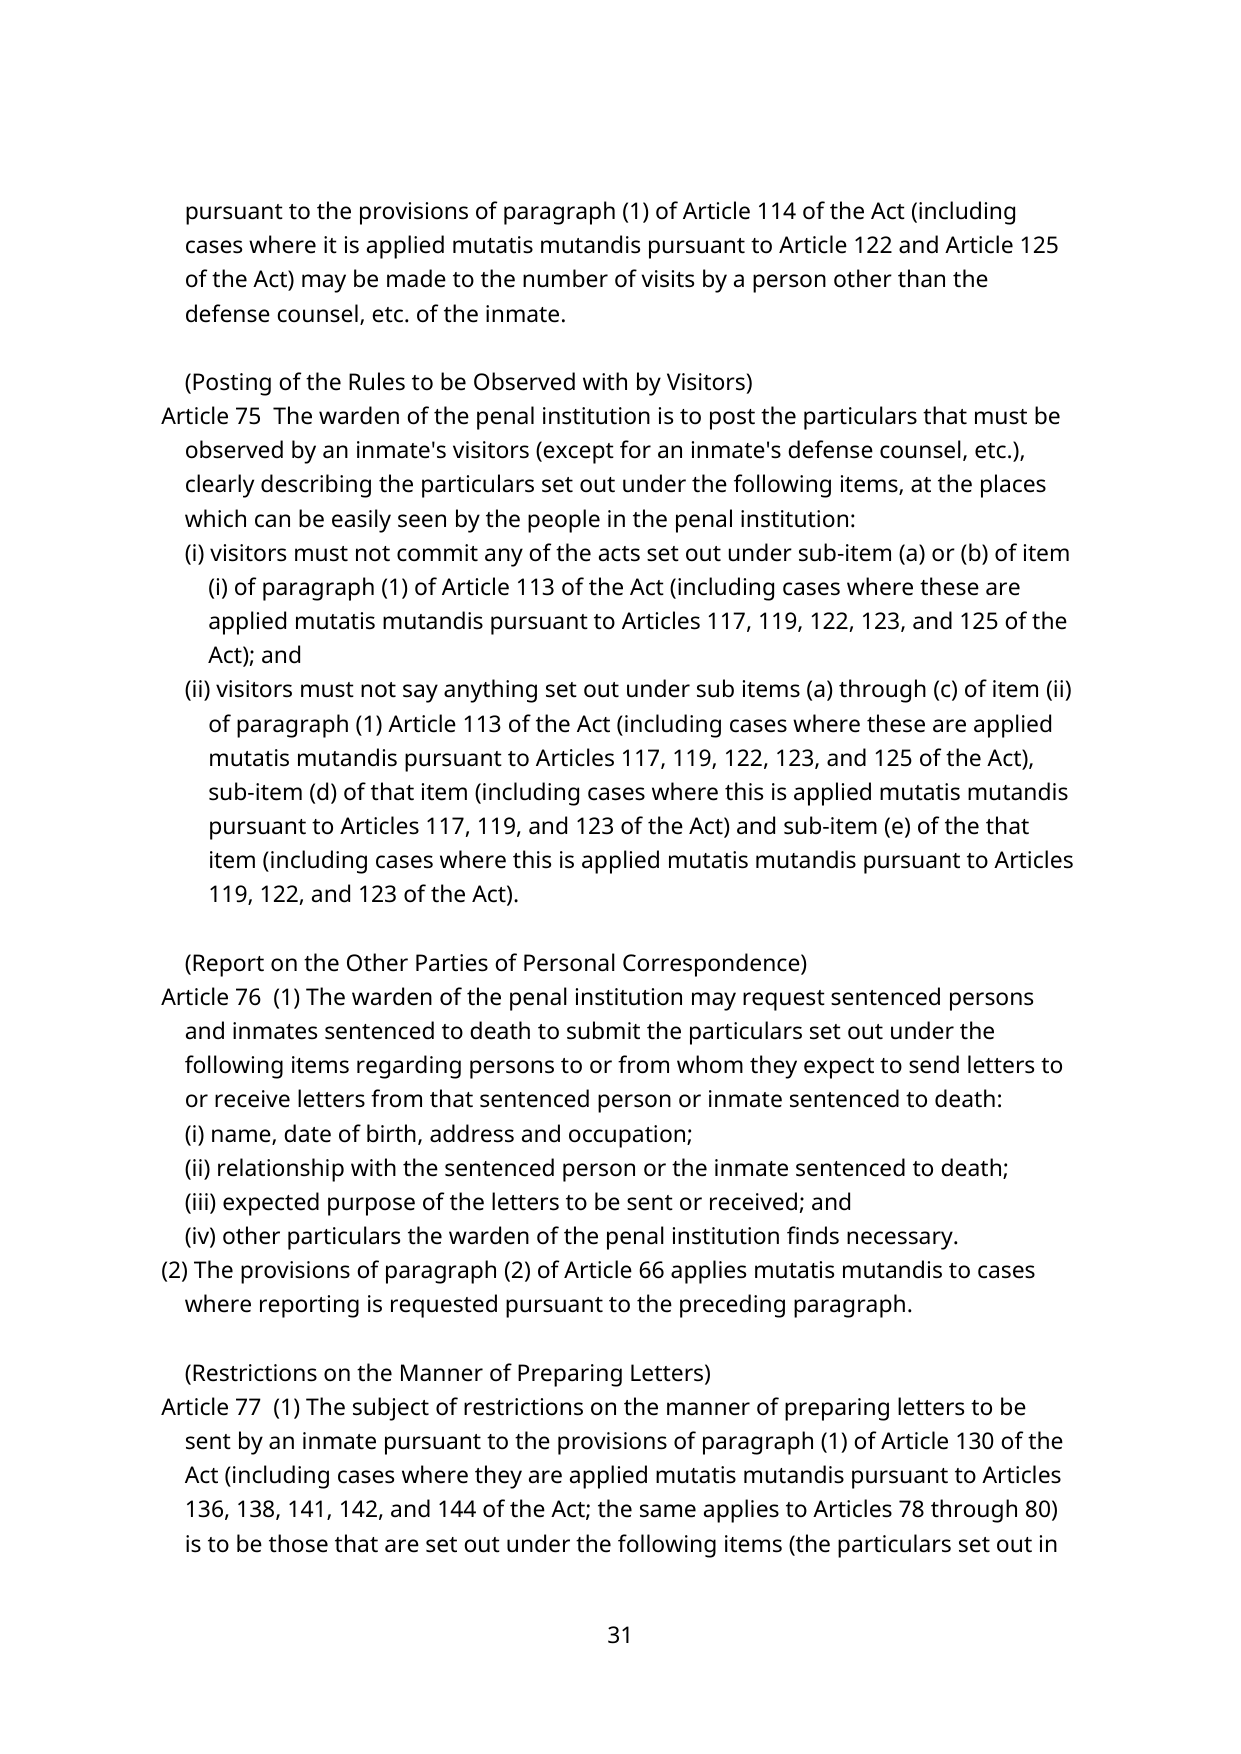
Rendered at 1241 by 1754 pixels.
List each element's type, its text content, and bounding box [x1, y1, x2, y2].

text (iv) other particulars the warden of the penal institution finds necessary. [184, 1219, 1079, 1253]
text (Restrictions on the Manner of Preparing Letters) [184, 1355, 1079, 1389]
text (ii) relationship with the sentenced person or the inmate sentenced to death; [184, 1150, 1079, 1184]
text (2) The provisions of paragraph (2) of Article 66 applies mutatis mutandis to cases where reporting is requested pursuant to the preceding paragraph. [161, 1253, 1079, 1321]
text (Report on the Other Parties of Personal Correspondence) [184, 945, 1079, 979]
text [161, 1389, 1079, 1560]
text (i) visitors must not commit any of the acts set out under sub-item (a) or (b) of item (i) of paragraph (1) of Article 113 of the Act (including cases where these are applied mutatis mutandis pursuant to Articles 117, 119, 122, 123, and 125 of the Act); and [184, 535, 1079, 672]
text (iii) expected purpose of the letters to be sent or received; and [184, 1184, 1079, 1219]
text Article 76 (1) The warden of the penal institution may request sentenced persons and inmates sentenced to death to submit the particulars set out under the following items regarding persons to or from whom they expect to send letters to or receive letters from that sentenced person or inmate sentenced to death: [161, 979, 1079, 1116]
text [161, 194, 1079, 330]
text (ii) visitors must not say anything set out under sub items (a) through (c) of item (ii) of paragraph (1) Article 113 of the Act (including cases where these are applied mutatis mutandis pursuant to Articles 117, 119, 122, 123, and 125 of the Act), sub-item (d) of that item (including cases where this is applied mutatis mutandis pursuant to Articles 117, 119, and 123 of the Act) and sub-item (e) of the that item (including cases where this is applied mutatis mutandis pursuant to Articles 119, 122, and 123 of the Act). [184, 672, 1079, 911]
text Article 75 The warden of the penal institution is to post the particulars that must be observed by an inmate's visitors (except for an inmate's defense counsel, etc.), clearly describing the particulars set out under the following items, at the places which can be easily seen by the people in the penal institution: [161, 399, 1079, 535]
text (i) name, date of birth, address and occupation; [184, 1116, 1079, 1150]
text (Posting of the Rules to be Observed with by Visitors) [184, 364, 1079, 399]
